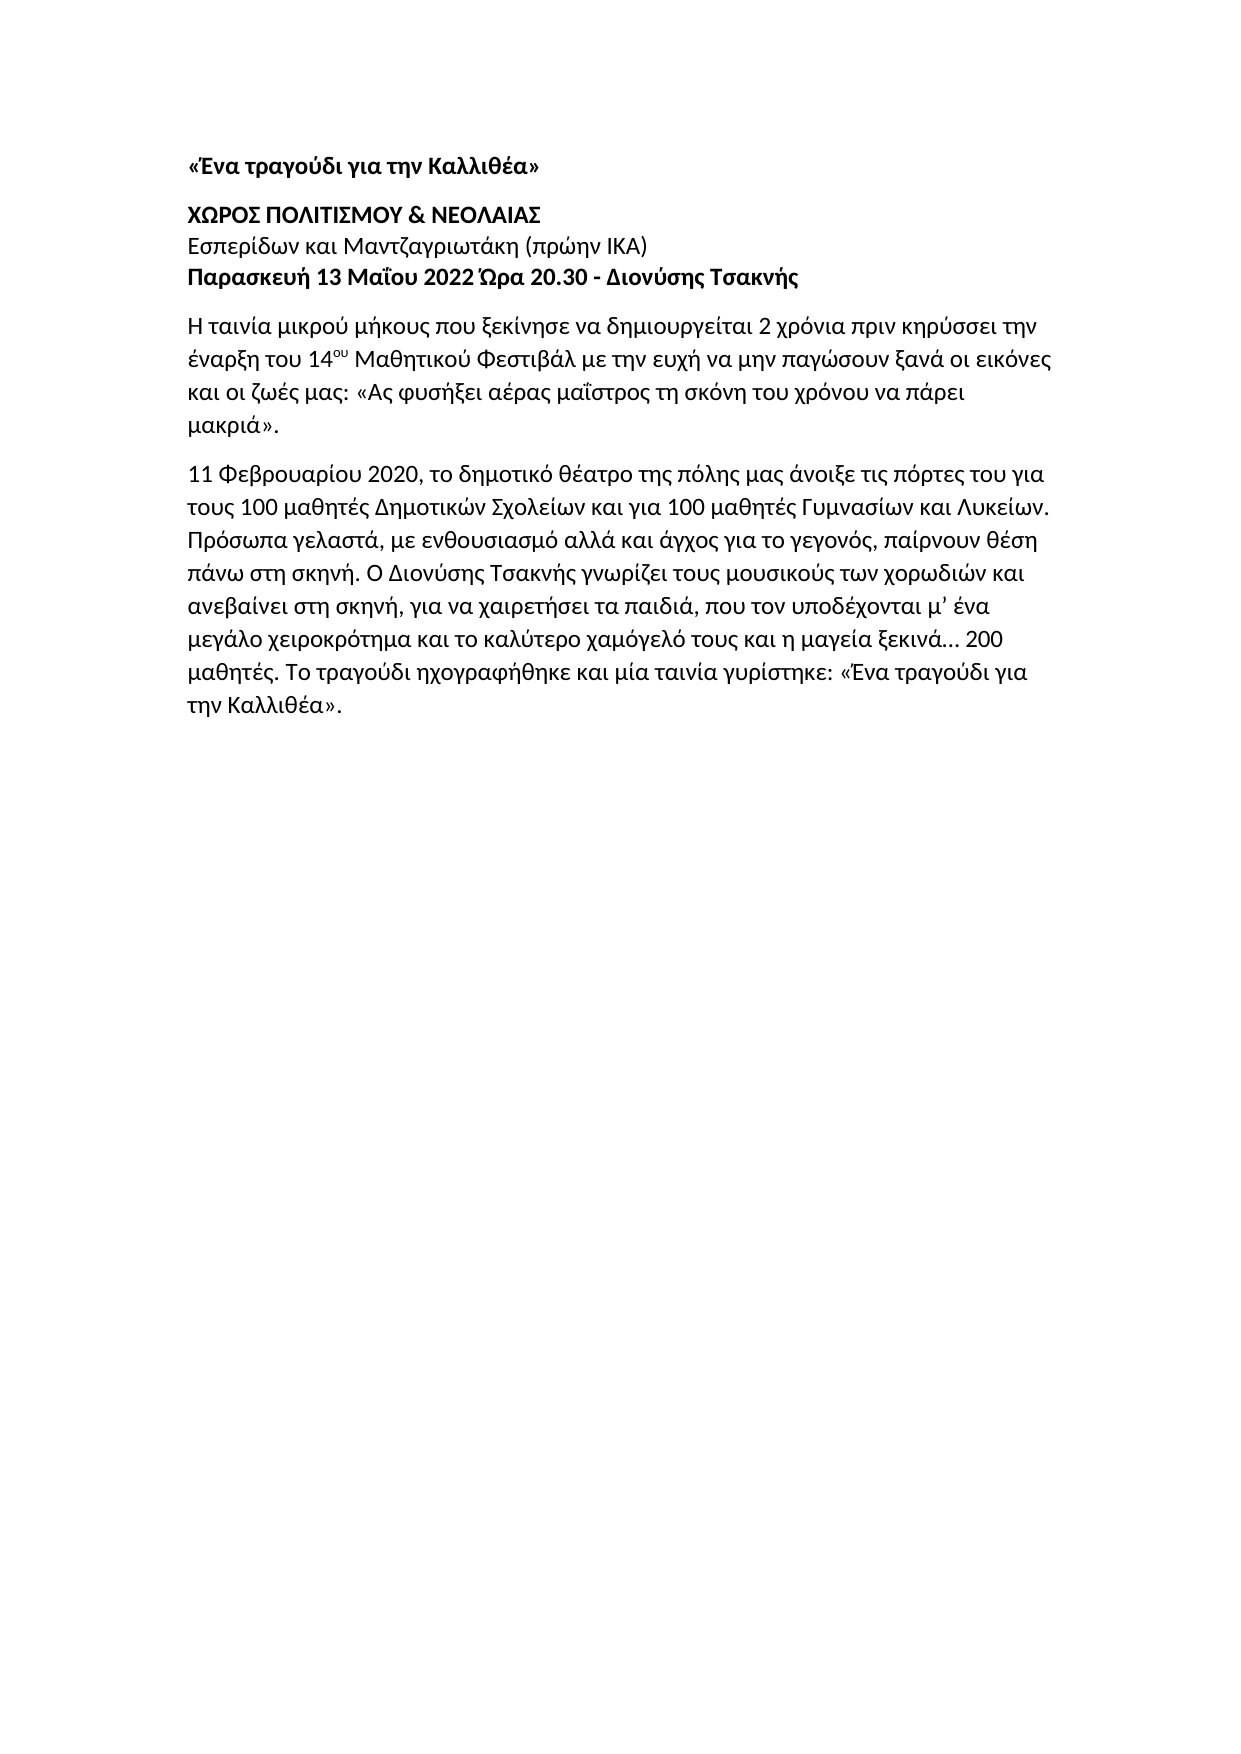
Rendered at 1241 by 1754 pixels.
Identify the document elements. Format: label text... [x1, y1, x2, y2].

text Εσπερίδων και Μαντζαγριωτάκη (πρώην ΙΚΑ) [187, 230, 1053, 261]
text ΧΩΡΟΣ ΠΟΛΙΤΙΣΜΟΥ & ΝΕΟΛΑΙΑΣ [187, 199, 1053, 230]
text Παρασκευή 13 Μαΐου 2022 Ώρα 20.30 - Διονύσης Τσακνής [187, 261, 1053, 291]
text 11 Φεβρουαρίου 2020, το δημοτικό θέατρο της πόλης μας άνοιξε τις πόρτες του για τους 100 μαθητές Δημοτικών Σχολείων και για 100 μαθητές Γυμνασίων και Λυκείων. Πρόσωπα γελαστά, με ενθουσιασμό αλλά και άγχος για το γεγονός, παίρνουν θέση πάνω στη σκηνή. Ο Διονύσης Τσακνής γνωρίζει τους μουσικούς των χορωδιών και ανεβαίνει στη σκηνή, για να χαιρετήσει τα παιδιά, που τον υποδέχονται μ’ ένα μεγάλο χειροκρότημα και το καλύτερο χαμόγελό τους και η μαγεία ξεκινά… 200 μαθητές. Το τραγούδι ηχογραφήθηκε και μία ταινία γυρίστηκε: «Ένα τραγούδι για την Καλλιθέα». [187, 458, 1053, 719]
text Η ταινία μικρού μήκους που ξεκίνησε να δημιουργείται 2 χρόνια πριν κηρύσσει την έναρξη του 14ου Μαθητικού Φεστιβάλ με την ευχή να μην παγώσουν ξανά οι εικόνες και οι ζωές μας: «Ας φυσήξει αέρας μαΐστρος τη σκόνη του χρόνου να πάρει μακριά». [187, 310, 1053, 439]
text «Ένα τραγούδι για την Καλλιθέα» [187, 150, 1053, 181]
